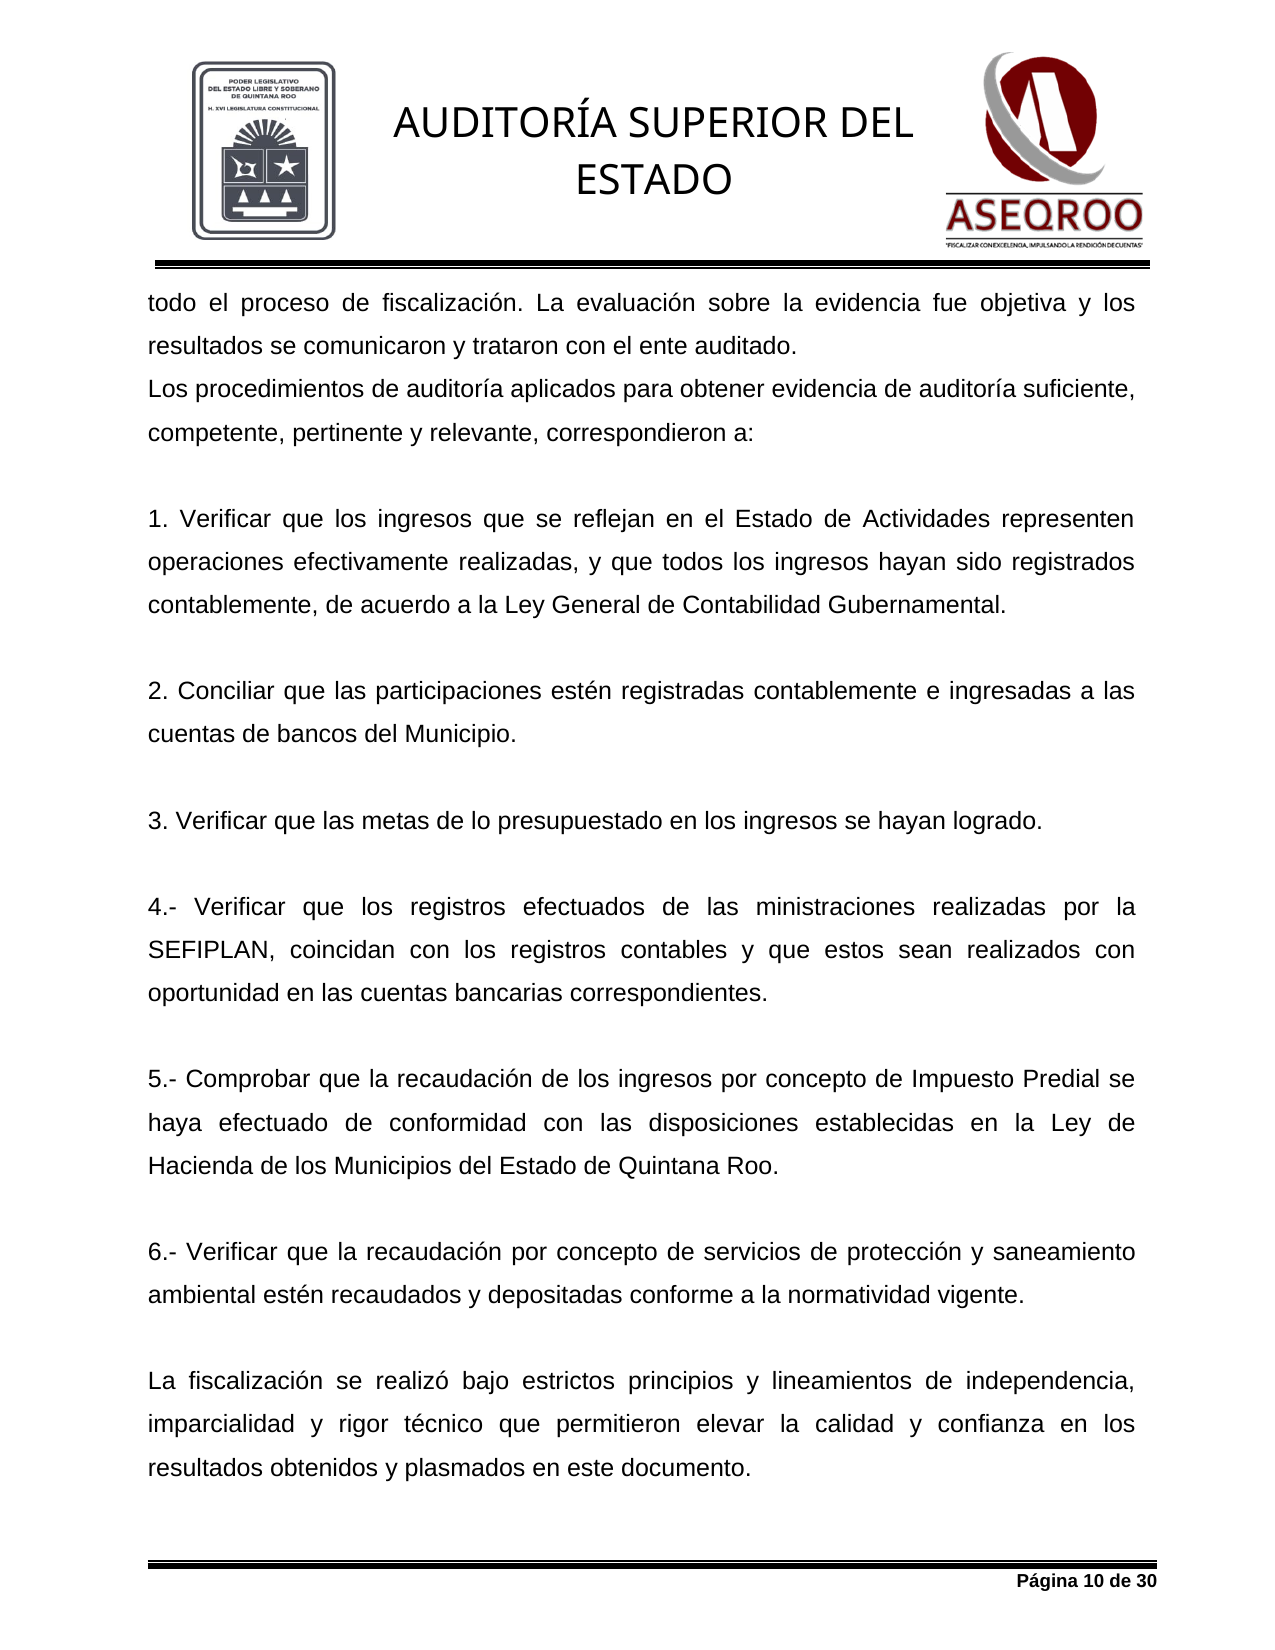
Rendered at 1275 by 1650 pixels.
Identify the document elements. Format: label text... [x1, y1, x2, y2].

text 2. Conciliar que las participaciones estén registradas contablemente e ingresadas a las cuentas de bancos del Municipio. [148, 676, 1137, 748]
text 4.- Verificar que los registros efectuados de las ministraciones realizadas por la SEFIPLAN, coincidan con los registros contables y que estos sean realizados con oportunidad en las cuentas bancarias correspondientes. [148, 892, 1137, 1007]
text 3. Verificar que las metas de lo presupuestado en los ingresos se hayan logrado. [148, 806, 1137, 834]
text La fiscalización se realizó bajo estrictos principios y lineamientos de independencia, imparcialidad y rigor técnico que permitieron elevar la calidad y confianza en los resultados obtenidos y plasmados en este documento. [148, 1366, 1137, 1481]
text 6.- Verificar que la recaudación por concepto de servicios de protección y saneamiento ambiental estén recaudados y depositadas conforme a la normatividad vigente. [148, 1237, 1137, 1309]
text Los procedimientos de auditoría aplicados para obtener evidencia de auditoría suficiente, competente, pertinente y relevante, correspondieron a: [148, 374, 1137, 446]
picture [945, 52, 1143, 248]
text 5.- Comprobar que la recaudación de los ingresos por concepto de Impuesto Predial se haya efectuado de conformidad con las disposiciones establecidas en la Ley de Hacienda de los Municipios del Estado de Quintana Roo. [148, 1064, 1137, 1179]
text 1. Verificar que los ingresos que se reflejan en el Estado de Actividades representen operaciones efectivamente realizadas, y que todos los ingresos hayan sido registrados contablemente, de acuerdo a la Ley General de Contabilidad Gubernamental. [148, 504, 1137, 619]
picture [187, 60, 337, 240]
